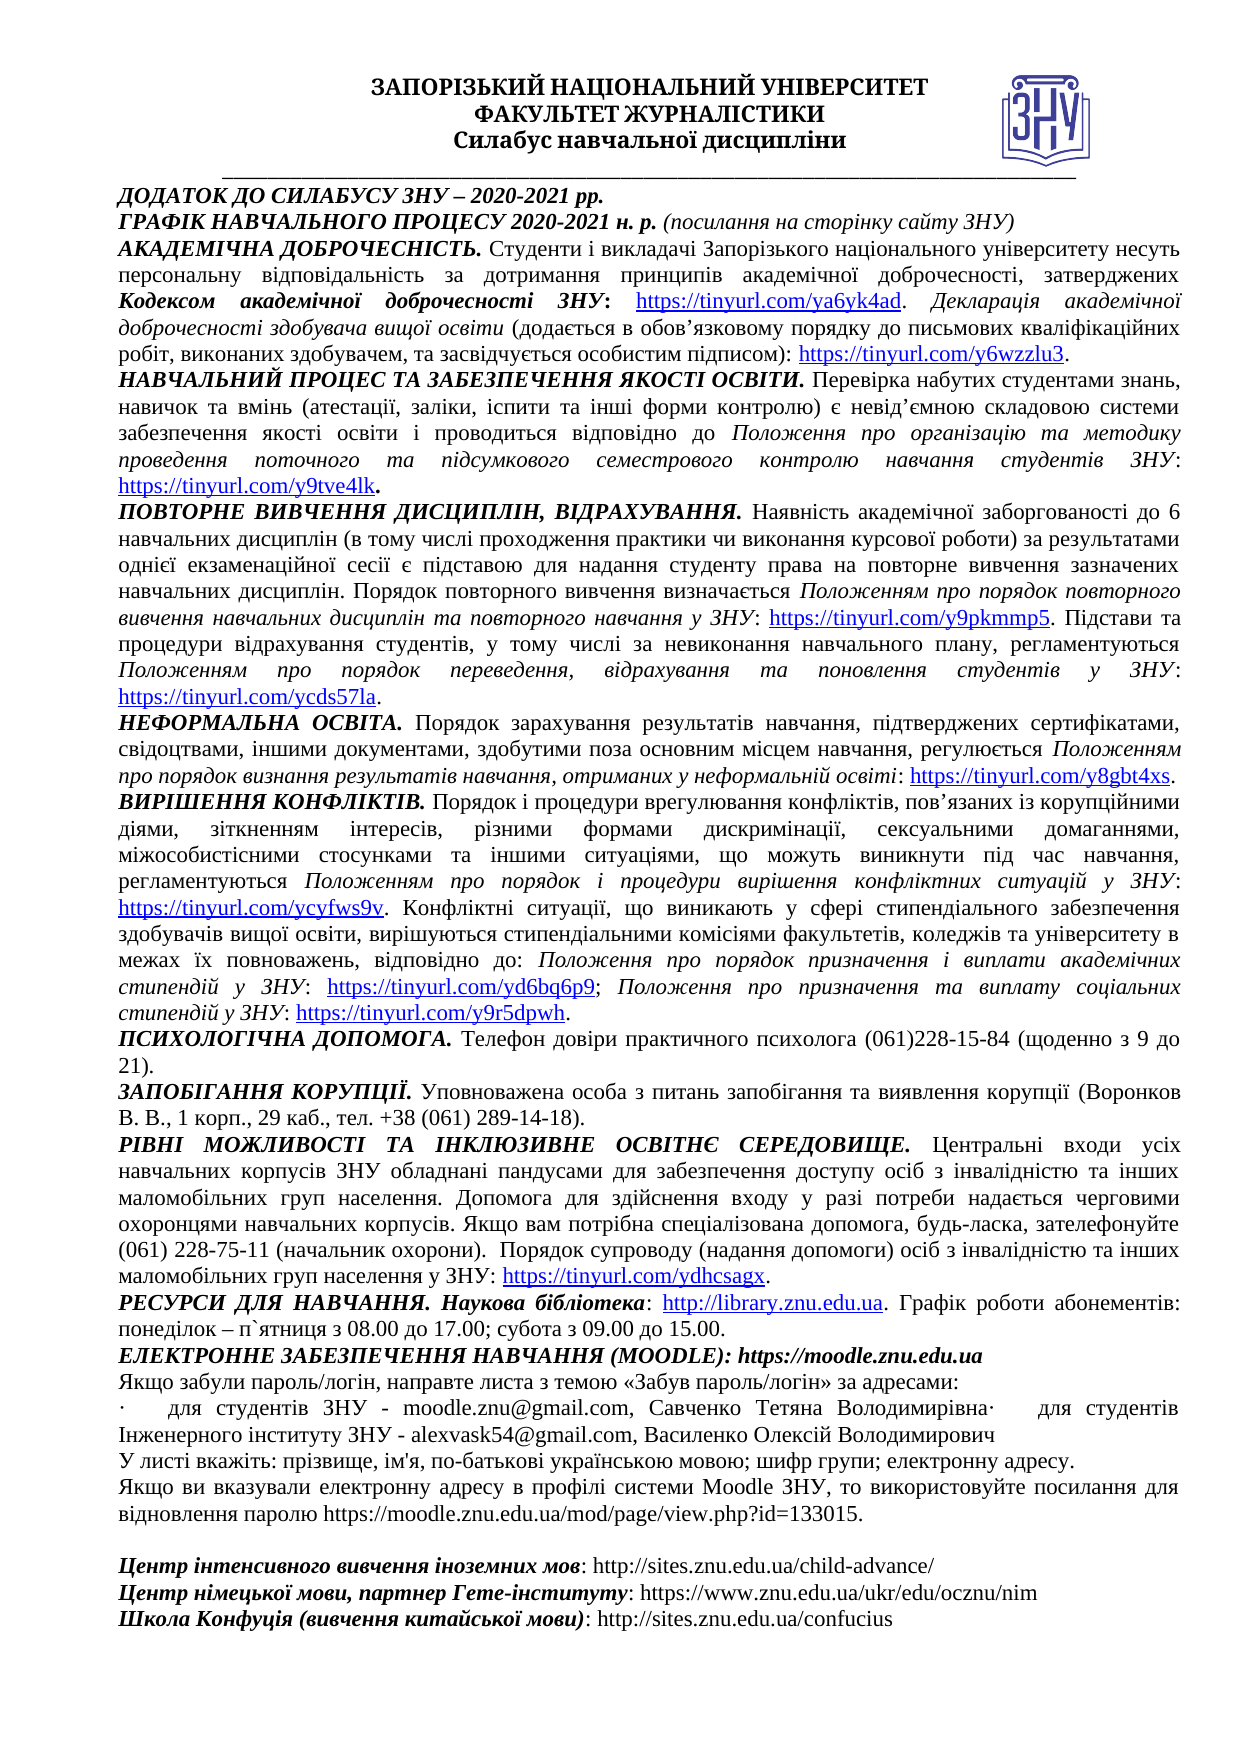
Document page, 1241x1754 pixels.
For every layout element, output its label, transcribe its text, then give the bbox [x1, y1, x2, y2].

text РЕСУРСИ ДЛЯ НАВЧАННЯ. Наукова бібліотека: http://library.znu.edu.ua. Графік роботи абонементів: понеділок – п`ятниця з 08.00 до 17.00; субота з 09.00 до 15.00. [118, 1289, 1181, 1342]
text Якщо ви вказували електронну адресу в профілі системи Moodle ЗНУ, то використовуйте посилання для відновлення паролю https://moodle.znu.edu.ua/mod/page/view.php?id=133015. [118, 1473, 1181, 1526]
text НЕФОРМАЛЬНА ОСВІТА. Порядок зарахування результатів навчання, підтверджених сертифікатами, свідоцтвами, іншими документами, здобутими поза основним місцем навчання, регулюється Положенням про порядок визнання результатів навчання, отриманих у неформальній освіті: https://tinyurl.com/y8gbt4xs. [118, 709, 1181, 788]
text Центр німецької мови, партнер Гете-інституту: https://www.znu.edu.ua/ukr/edu/ocznu/nim [118, 1579, 1181, 1605]
text ПСИХОЛОГІЧНА ДОПОМОГА. Телефон довіри практичного психолога (061)228-15-84 (щоденно з 9 до 21). [118, 1025, 1181, 1078]
text ВИРІШЕННЯ КОНФЛІКТІВ. Порядок і процедури врегулювання конфліктів, пов’язаних із корупційними діями, зіткненням інтересів, різними формами дискримінації, сексуальними домаганнями, міжособистісними стосунками та іншими ситуаціями, що можуть виникнути під час навчання, регламентуються Положенням про порядок і процедури вирішення конфліктних ситуацій у ЗНУ: https://tinyurl.com/ycyfws9v. Конфліктні ситуації, що виникають у сфері стипендіального забезпечення здобувачів вищої освіти, вирішуються стипендіальними комісіями факультетів, коледжів та університету в межах їх повноважень, відповідно до: Положення про порядок призначення і виплати академічних стипендій у ЗНУ: https://tinyurl.com/yd6bq6p9; Положення про призначення та виплату соціальних стипендій у ЗНУ: https://tinyurl.com/y9r5dpwh. [118, 788, 1181, 1025]
text НАВЧАЛЬНИЙ ПРОЦЕС ТА ЗАБЕЗПЕЧЕННЯ ЯКОСТІ ОСВІТИ. Перевірка набутих студентами знань, навичок та вмінь (атестації, заліки, іспити та інші форми контролю) є невід’ємною складовою системи забезпечення якості освіти і проводиться відповідно до Положення про організацію та методику проведення поточного та підсумкового семестрового контролю навчання студентів ЗНУ: https://tinyurl.com/y9tve4lk. [118, 367, 1181, 498]
text ДОДАТОК ДО СИЛАБУСУ ЗНУ – 2020-2021 рр. [118, 182, 1181, 208]
text АКАДЕМІЧНА ДОБРОЧЕСНІСТЬ. Студенти і викладачі Запорізького національного університету несуть персональну відповідальність за дотримання принципів академічної доброчесності, затверджених Кодексом академічної доброчесності ЗНУ: https://tinyurl.com/ya6yk4ad. Декларація академічної доброчесності здобувача вищої освіти (додається в обов’язковому порядку до письмових кваліфікаційних робіт, виконаних здобувачем, та засвідчується особистим підписом): https://tinyurl.com/y6wzzlu3. [118, 235, 1181, 367]
text ЕЛЕКТРОННЕ ЗАБЕЗПЕЧЕННЯ НАВЧАННЯ (MOODLE): https://moodle.znu.edu.ua [118, 1342, 1181, 1368]
text Центр інтенсивного вивчення іноземних мов: http://sites.znu.edu.ua/child-advance/ [118, 1552, 1181, 1579]
text У листі вкажіть: прізвище, ім'я, по-батькові українською мовою; шифр групи; електронну адресу. [118, 1447, 1181, 1473]
picture [1002, 75, 1090, 167]
text ГРАФІК НАВЧАЛЬНОГО ПРОЦЕСУ 2020-2021 н. р. (посилання на сторінку сайту ЗНУ) [118, 208, 1181, 235]
text · для студентів ЗНУ - moodle.znu@gmail.com, Савченко Тетяна Володимирівна· для студентів Інженерного інституту ЗНУ - alexvask54@gmail.com, Василенко Олексій Володимирович [118, 1394, 1181, 1447]
text Школа Конфуція (вивчення китайської мови): http://sites.znu.edu.ua/confucius [118, 1605, 1181, 1632]
text ЗАПОБІГАННЯ КОРУПЦІЇ. Уповноважена особа з питань запобігання та виявлення корупції (Воронков В. В., 1 корп., 29 каб., тел. +38 (061) 289-14-18). [118, 1078, 1181, 1131]
text Якщо забули пароль/логін, направте листа з темою «Забув пароль/логін» за адресами: [118, 1368, 1181, 1394]
text ПОВТОРНЕ ВИВЧЕННЯ ДИСЦИПЛІН, ВІДРАХУВАННЯ. Наявність академічної заборгованості до 6 навчальних дисциплін (в тому числі проходження практики чи виконання курсової роботи) за результатами однієї екзаменаційної сесії є підставою для надання студенту права на повторне вивчення зазначених навчальних дисциплін. Порядок повторного вивчення визначається Положенням про порядок повторного вивчення навчальних дисциплін та повторного навчання у ЗНУ: https://tinyurl.com/y9pkmmp5. Підстави та процедури відрахування студентів, у тому числі за невиконання навчального плану, регламентуються Положенням про порядок переведення, відрахування та поновлення студентів у ЗНУ: https://tinyurl.com/ycds57la. [118, 498, 1181, 709]
text РІВНІ МОЖЛИВОСТІ ТА ІНКЛЮЗИВНЕ ОСВІТНЄ СЕРЕДОВИЩЕ. Центральні входи усіх навчальних корпусів ЗНУ обладнані пандусами для забезпечення доступу осіб з інвалідністю та інших маломобільних груп населення. Допомога для здійснення входу у разі потреби надається черговими охоронцями навчальних корпусів. Якщо вам потрібна спеціалізована допомога, будь-ласка, зателефонуйте (061) 228-75-11 (начальник охорони). Порядок супроводу (надання допомоги) осіб з інвалідністю та інших маломобільних груп населення у ЗНУ: https://tinyurl.com/ydhcsagx. [118, 1131, 1181, 1289]
